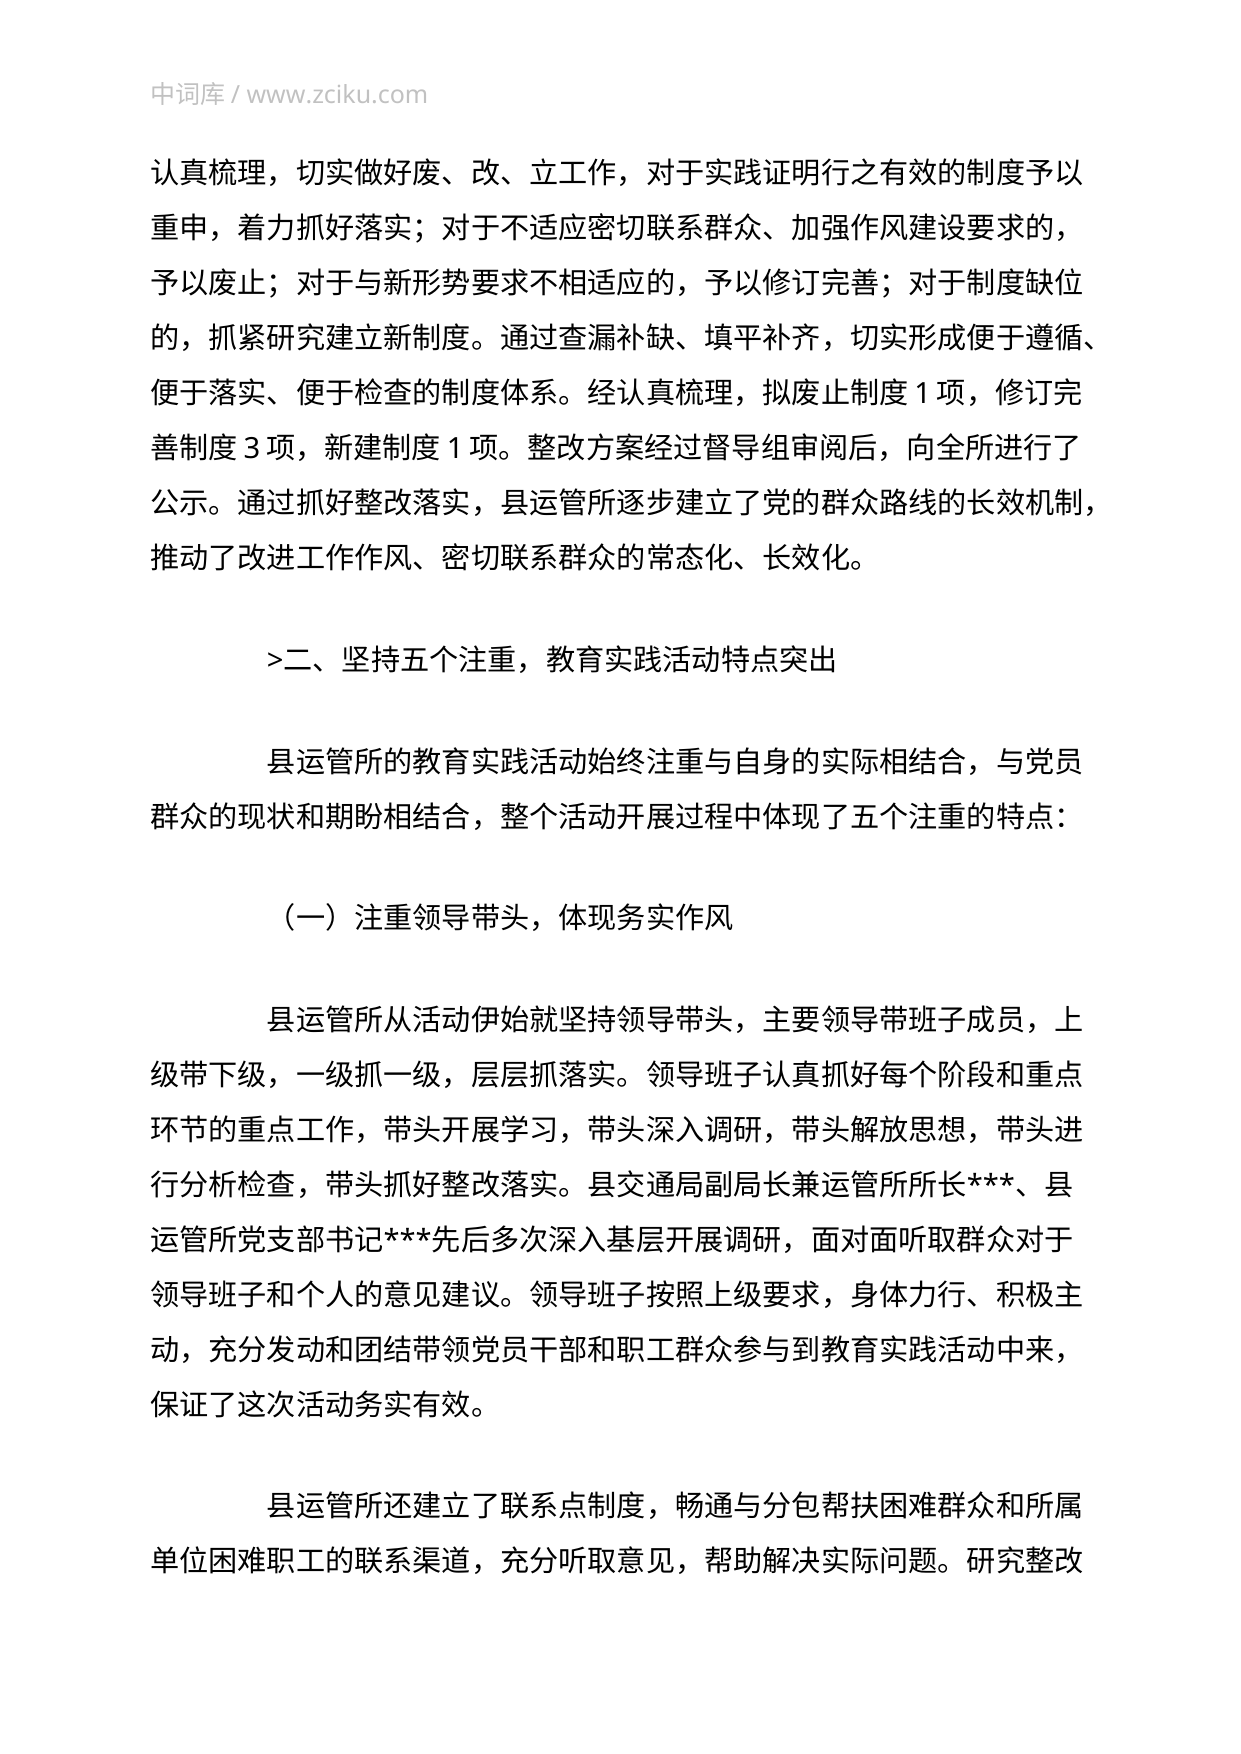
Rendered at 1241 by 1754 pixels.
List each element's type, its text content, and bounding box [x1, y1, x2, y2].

text >二、坚持五个注重，教育实践活动特点突出 [150, 636, 1090, 679]
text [150, 1483, 1090, 1580]
text （一）注重领导带头，体现务实作风 [150, 895, 1090, 937]
text 县运管所的教育实践活动始终注重与自身的实际相结合，与党员群众的现状和期盼相结合，整个活动开展过程中体现了五个注重的特点： [150, 738, 1090, 835]
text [150, 150, 1090, 577]
text 县运管所从活动伊始就坚持领导带头，主要领导带班子成员，上级带下级，一级抓一级，层层抓落实。领导班子认真抓好每个阶段和重点环节的重点工作，带头开展学习，带头深入调研，带头解放思想，带头进行分析检查，带头抓好整改落实。县交通局副局长兼运管所所长***、县运管所党支部书记***先后多次深入基层开展调研，面对面听取群众对于领导班子和个人的意见建议。领导班子按照上级要求，身体力行、积极主动，充分发动和团结带领党员干部和职工群众参与到教育实践活动中来，保证了这次活动务实有效。 [150, 997, 1090, 1423]
